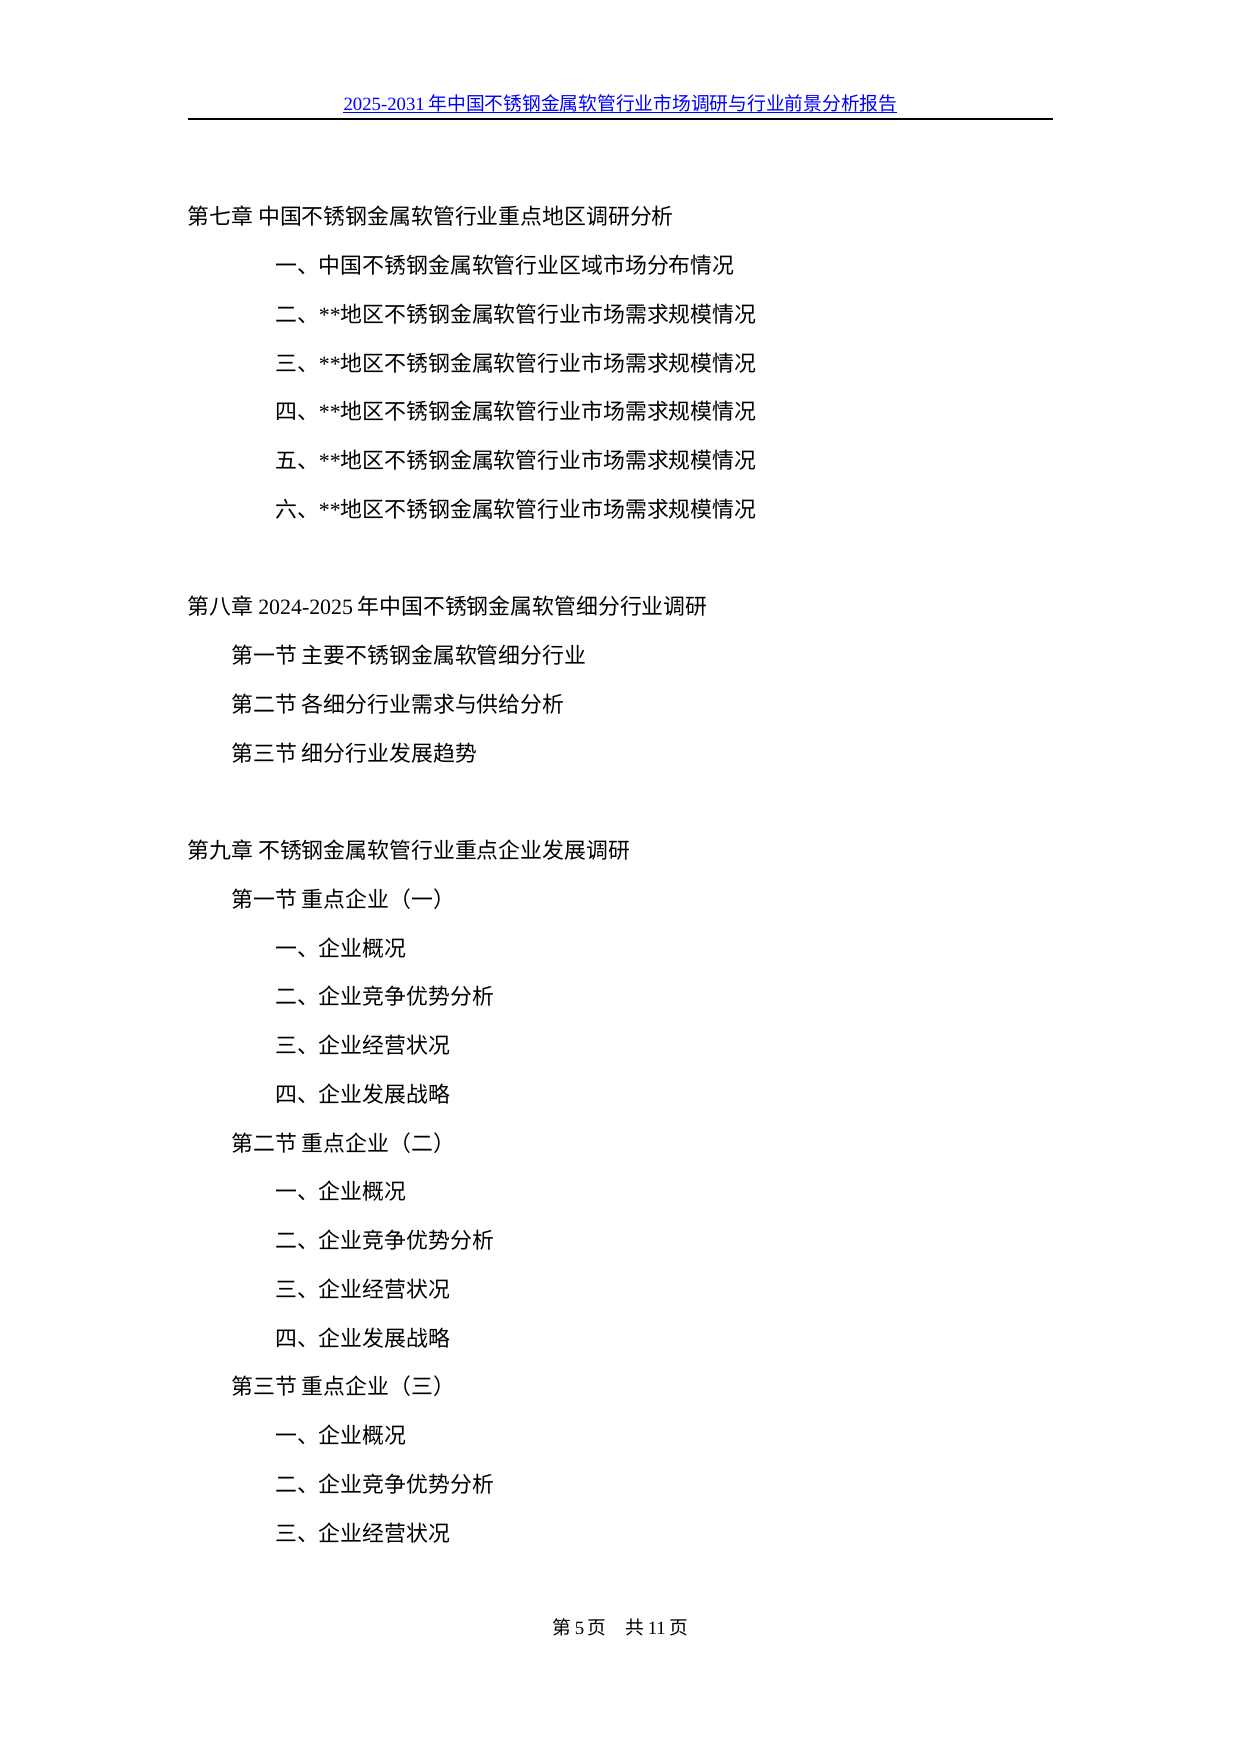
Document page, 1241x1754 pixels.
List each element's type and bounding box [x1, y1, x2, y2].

text [187, 150, 1053, 1548]
